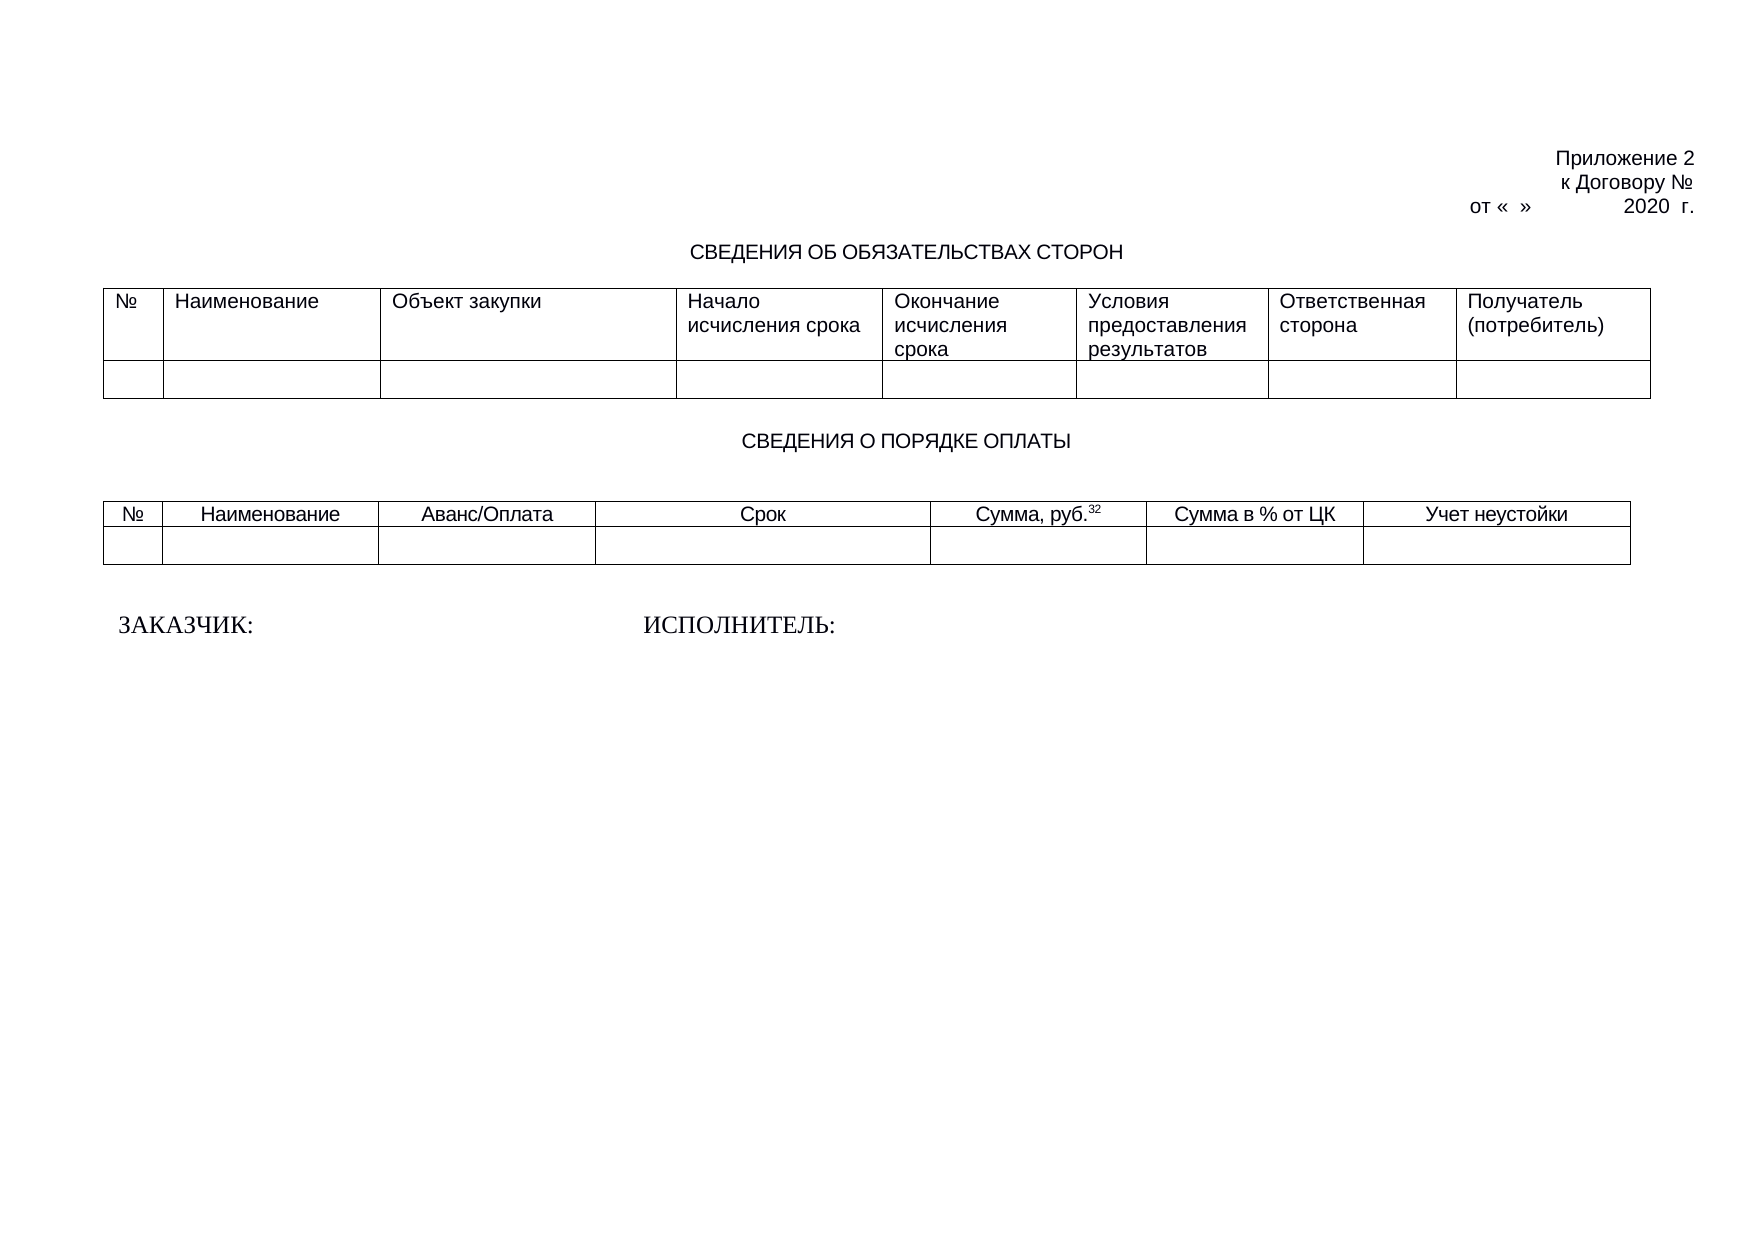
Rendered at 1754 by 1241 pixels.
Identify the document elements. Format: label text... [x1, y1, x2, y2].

table_cell [163, 527, 378, 564]
table_cell [104, 527, 162, 564]
table_header Окончание исчисления срока [883, 289, 1076, 360]
table_header ЗАКАЗЧИК: [107, 610, 632, 639]
text СВЕДЕНИЯ ОБ ОБЯЗАТЕЛЬСТВАХ СТОРОН [118, 239, 1695, 263]
table_cell [1364, 527, 1630, 564]
table_header ИСПОЛНИТЕЛЬ: [632, 610, 1111, 639]
table_cell [677, 361, 882, 398]
table_cell [1147, 527, 1363, 564]
text от « » 2020 г. [118, 194, 1695, 218]
table_header Начало исчисления срока [677, 289, 882, 360]
table_header Объект закупки [381, 289, 676, 360]
table_cell [1457, 361, 1650, 398]
table_cell [596, 527, 930, 564]
table_header Ответственная сторона [1269, 289, 1456, 360]
table_header № [104, 502, 162, 526]
table_header Получатель (потребитель) [1457, 289, 1650, 360]
table_header Сумма, руб.32 [931, 502, 1146, 526]
table_header Условия предоставления результатов [1077, 289, 1268, 360]
table_header Сумма в % от ЦК [1147, 502, 1363, 526]
table_header Наименование [164, 289, 380, 360]
table_cell [381, 361, 676, 398]
table_cell [931, 527, 1146, 564]
table_header Наименование [163, 502, 378, 526]
text Приложение 2 [118, 146, 1695, 170]
table_cell [883, 361, 1076, 398]
text к Договору № [118, 170, 1695, 194]
table_header № [104, 289, 163, 360]
table_header Учет неустойки [1364, 502, 1630, 526]
table_cell [104, 361, 163, 398]
table_cell [1077, 361, 1268, 398]
table_cell [1269, 361, 1456, 398]
table_header Аванс/Оплата [379, 502, 595, 526]
table_cell [164, 361, 380, 398]
table_cell [379, 527, 595, 564]
table_header Срок [596, 502, 930, 526]
text СВЕДЕНИЯ О ПОРЯДКЕ ОПЛАТЫ [118, 429, 1695, 453]
